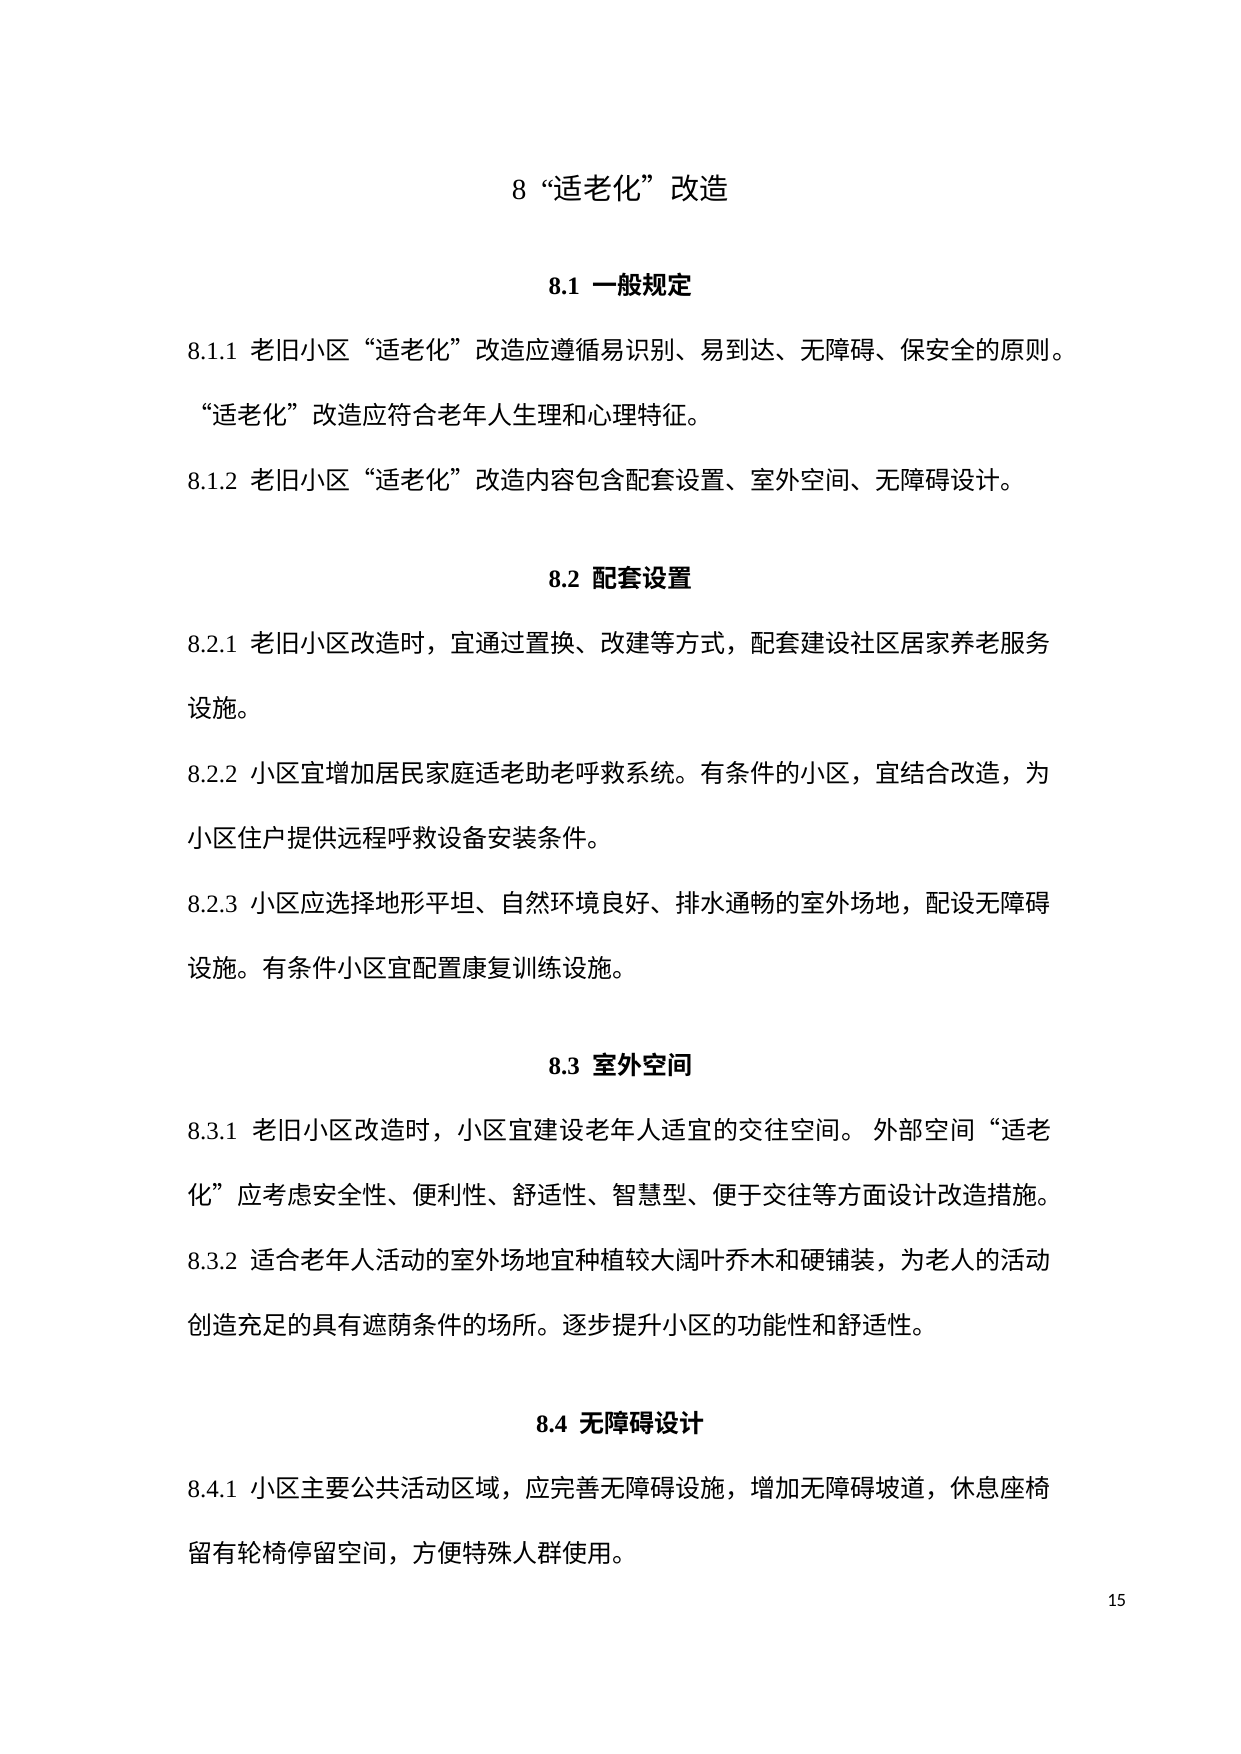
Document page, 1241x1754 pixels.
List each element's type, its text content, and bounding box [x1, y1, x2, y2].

text 8.4.1 小区主要公共活动区域，应完善无障碍设施，增加无障碍坡道，休息座椅留有轮椅停留空间，方便特殊人群使用。 [187, 1454, 1053, 1584]
text 8.1.1 老旧小区“适老化”改造应遵循易识别、易到达、无障碍、保安全的原则。“适老化”改造应符合老年人生理和心理特征。 [187, 316, 1053, 446]
subtitle 8.2 配套设置 [187, 544, 1053, 609]
text 8.2.3 小区应选择地形平坦、自然环境良好、排水通畅的室外场地，配设无障碍设施。有条件小区宜配置康复训练设施。 [187, 869, 1053, 999]
text 8.3.1 老旧小区改造时，小区宜建设老年人适宜的交往空间。 外部空间“适老化”应考虑安全性、便利性、舒适性、智慧型、便于交往等方面设计改造措施。 [187, 1096, 1053, 1226]
subtitle 8.4 无障碍设计 [187, 1389, 1053, 1454]
subtitle 8 “适老化”改造 [187, 154, 1053, 219]
subtitle 8.3 室外空间 [187, 1031, 1053, 1096]
text 8.1.2 老旧小区“适老化”改造内容包含配套设置、室外空间、无障碍设计。 [187, 446, 1053, 511]
subtitle 8.1 一般规定 [187, 251, 1053, 316]
text 8.2.1 老旧小区改造时，宜通过置换、改建等方式，配套建设社区居家养老服务设施。 [187, 609, 1053, 739]
text 8.3.2 适合老年人活动的室外场地宜种植较大阔叶乔木和硬铺装，为老人的活动创造充足的具有遮荫条件的场所。逐步提升小区的功能性和舒适性。 [187, 1226, 1053, 1356]
text 8.2.2 小区宜增加居民家庭适老助老呼救系统。有条件的小区，宜结合改造，为小区住户提供远程呼救设备安装条件。 [187, 739, 1053, 869]
